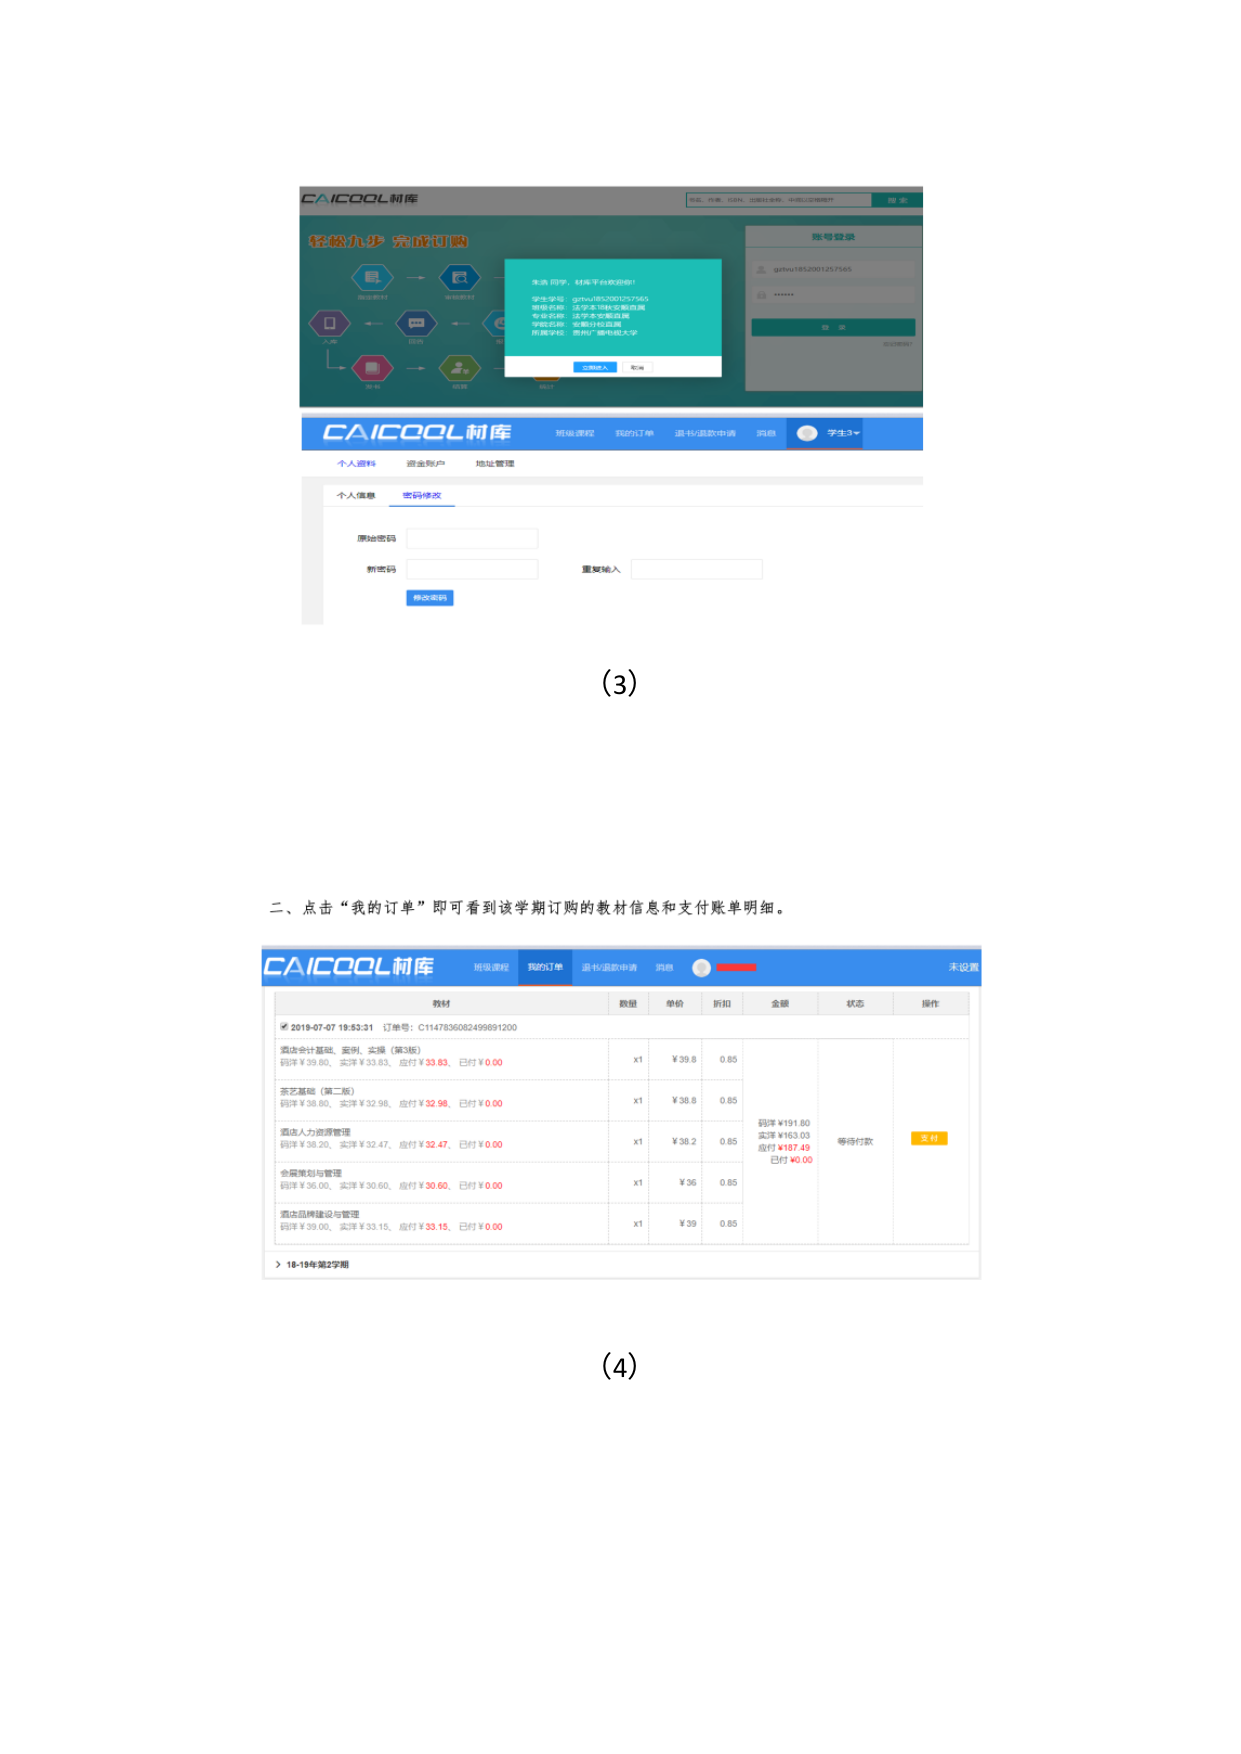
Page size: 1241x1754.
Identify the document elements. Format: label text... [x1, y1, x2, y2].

picture [187, 844, 1053, 1332]
text （3） [187, 649, 1053, 714]
text （4） [187, 1332, 1053, 1397]
picture [187, 162, 1053, 649]
